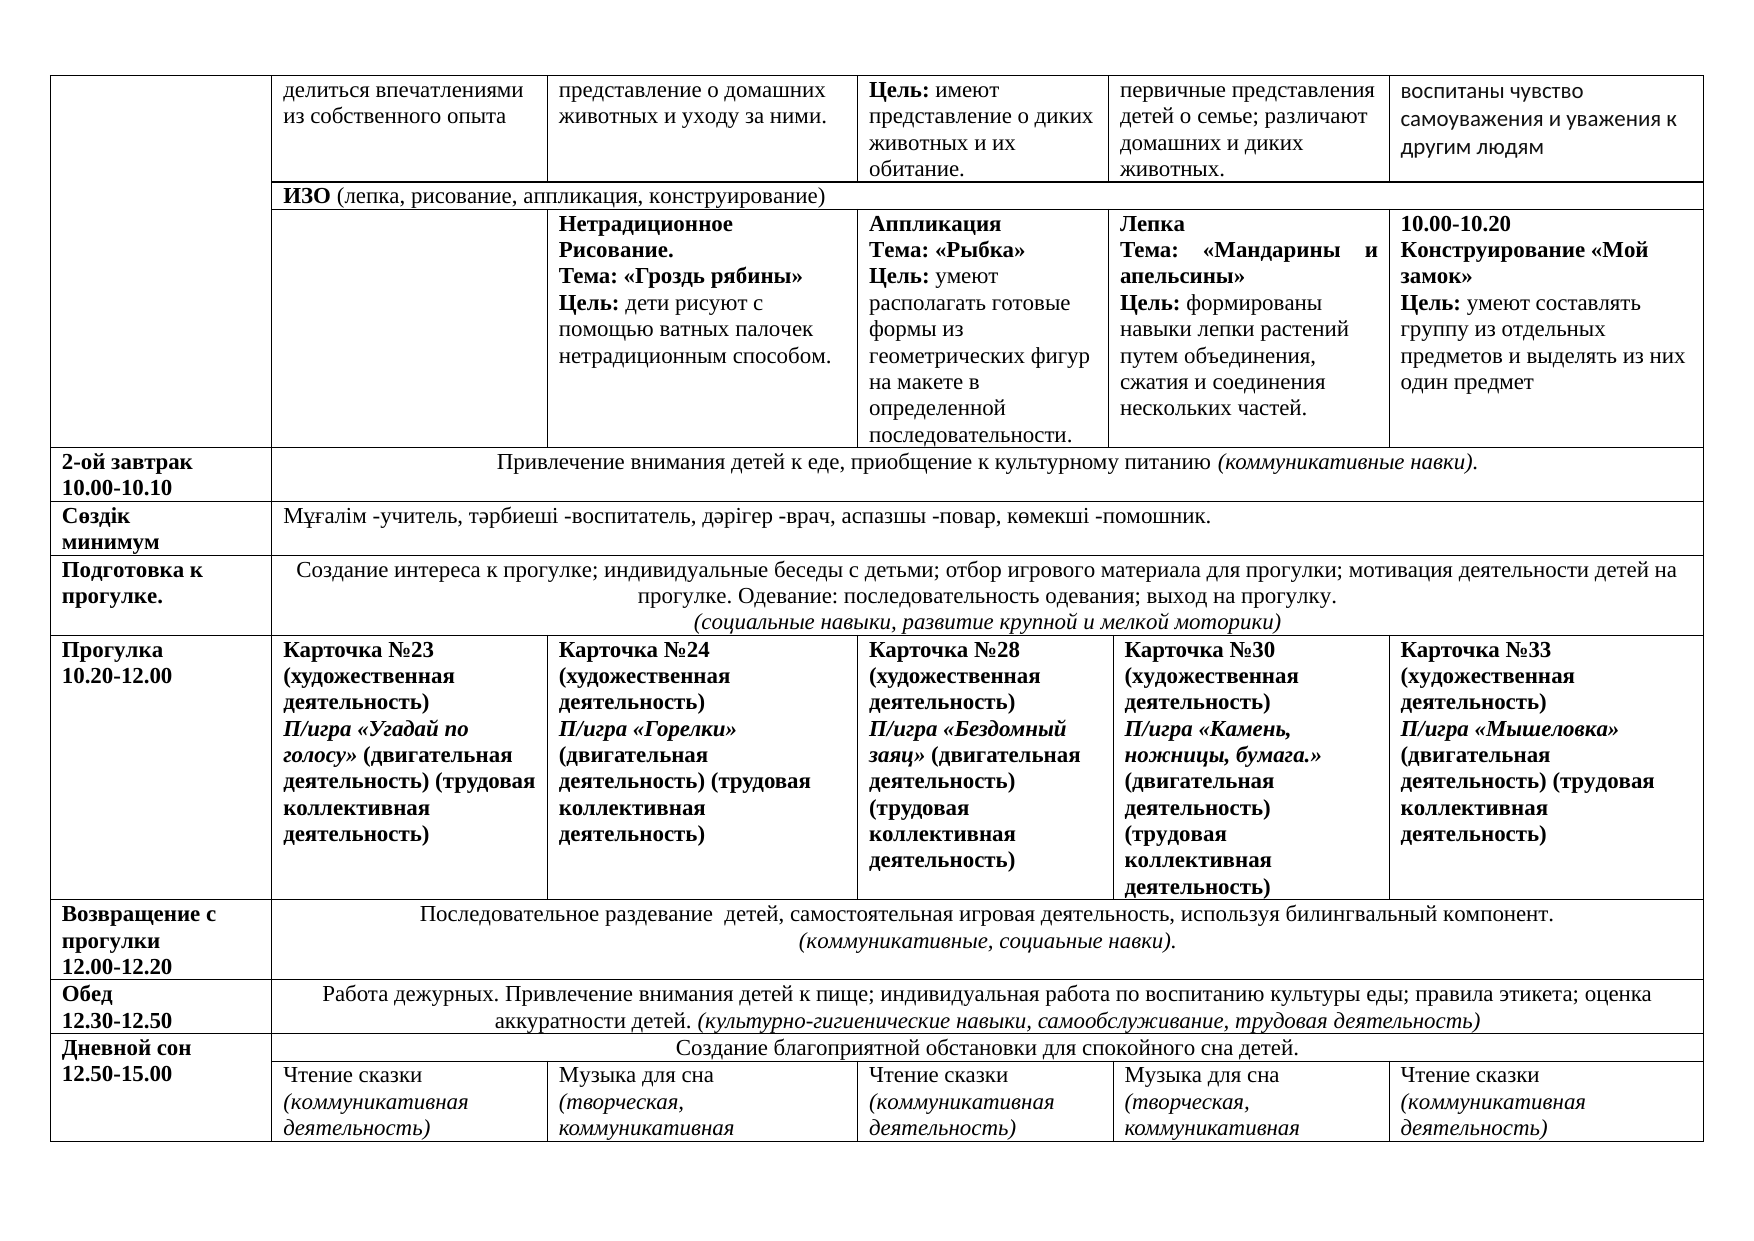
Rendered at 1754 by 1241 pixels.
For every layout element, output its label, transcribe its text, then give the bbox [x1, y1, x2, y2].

table_cell Создание благоприятной обстановки для спокойного сна детей. [272, 1034, 1703, 1061]
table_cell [858, 76, 1108, 181]
table_cell [272, 210, 547, 447]
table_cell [1390, 76, 1703, 181]
table_cell Сөздік минимум [51, 502, 271, 554]
table_cell Возвращение с прогулки 12.00-12.20 [51, 900, 271, 979]
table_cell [1114, 1062, 1389, 1141]
table_cell Лепка Тема: «Мандарины и апельсины» Цель: формированы навыки лепки растений путем объединения, сжатия и соединения нескольких частей. [1109, 210, 1389, 447]
table_cell Работа дежурных. Привлечение внимания детей к пище; индивидуальная работа по воспитанию культуры еды; правила этикета; оценка аккуратности детей. (культурно-гигиенические навыки, самообслуживание, трудовая деятельность) [272, 980, 1703, 1033]
table_cell Прогулка 10.20-12.00 [51, 636, 271, 899]
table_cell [1390, 1062, 1703, 1141]
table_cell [272, 76, 547, 181]
table_cell Карточка №28 (художественная деятельность) П/игра «Бездомный заяц» (двигательная деятельность)(трудовая коллективная деятельность) [858, 636, 1113, 899]
table_cell Подготовка к прогулке. [51, 556, 271, 635]
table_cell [1109, 76, 1389, 181]
table_cell Карточка №30 (художественная деятельность) П/игра «Камень, ножницы, бумага.» (двигательная деятельность) (трудовая коллективная деятельность) [1114, 636, 1389, 899]
table_cell Нетрадиционное Рисование. Тема: «Гроздь рябины» Цель: дети рисуют с помощью ватных палочек нетрадиционным способом. [548, 210, 857, 447]
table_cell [548, 1062, 857, 1141]
table_cell Карточка №33 (художественная деятельность) П/игра «Мышеловка» (двигательная деятельность) (трудовая коллективная деятельность) [1390, 636, 1703, 899]
table_cell Карточка №23 (художественная деятельность) П/игра «Угадай по голосу» (двигательная деятельность) (трудовая коллективная деятельность) [272, 636, 547, 899]
table_cell Обед 12.30-12.50 [51, 980, 271, 1033]
table_cell Мұғалім -учитель, тәрбиеші -воспитатель, дәрігер -врач, аспазшы -повар, көмекші -помошник. [272, 502, 1703, 554]
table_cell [548, 76, 857, 181]
table_cell 10.00-10.20 Конструирование «Мой замок» Цель: умеют составлять группу из отдельных предметов и выделять из них один предмет [1390, 210, 1703, 447]
table_cell Карточка №24 (художественная деятельность) П/игра «Горелки» (двигательная деятельность) (трудовая коллективная деятельность) [548, 636, 857, 899]
table_cell Дневной сон 12.50-15.00 [51, 1034, 271, 1141]
table_cell Последовательное раздевание детей, самостоятельная игровая деятельность, используя билингвальный компонент. (коммуникативные, социаьные навки). [272, 900, 1703, 979]
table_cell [858, 1062, 1113, 1141]
table_cell Создание интереса к прогулке; индивидуальные беседы с детьми; отбор игрового материала для прогулки; мотивация деятельности детей на прогулке. Одевание: последовательность одевания; выход на прогулку. (социальные навыки, развитие крупной и мелкой моторики) [272, 556, 1703, 635]
table_cell Аппликация Тема: «Рыбка» Цель: умеют располагать готовые формы из геометрических фигур на макете в определенной последовательности. [858, 210, 1108, 447]
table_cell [272, 1062, 547, 1141]
table_cell Привлечение внимания детей к еде, приобщение к культурному питанию (коммуникативные навки). [272, 448, 1703, 501]
table_cell ИЗО (лепка, рисование, аппликация, конструирование) [272, 183, 1703, 209]
table_cell 2-ой завтрак 10.00-10.10 [51, 448, 271, 501]
